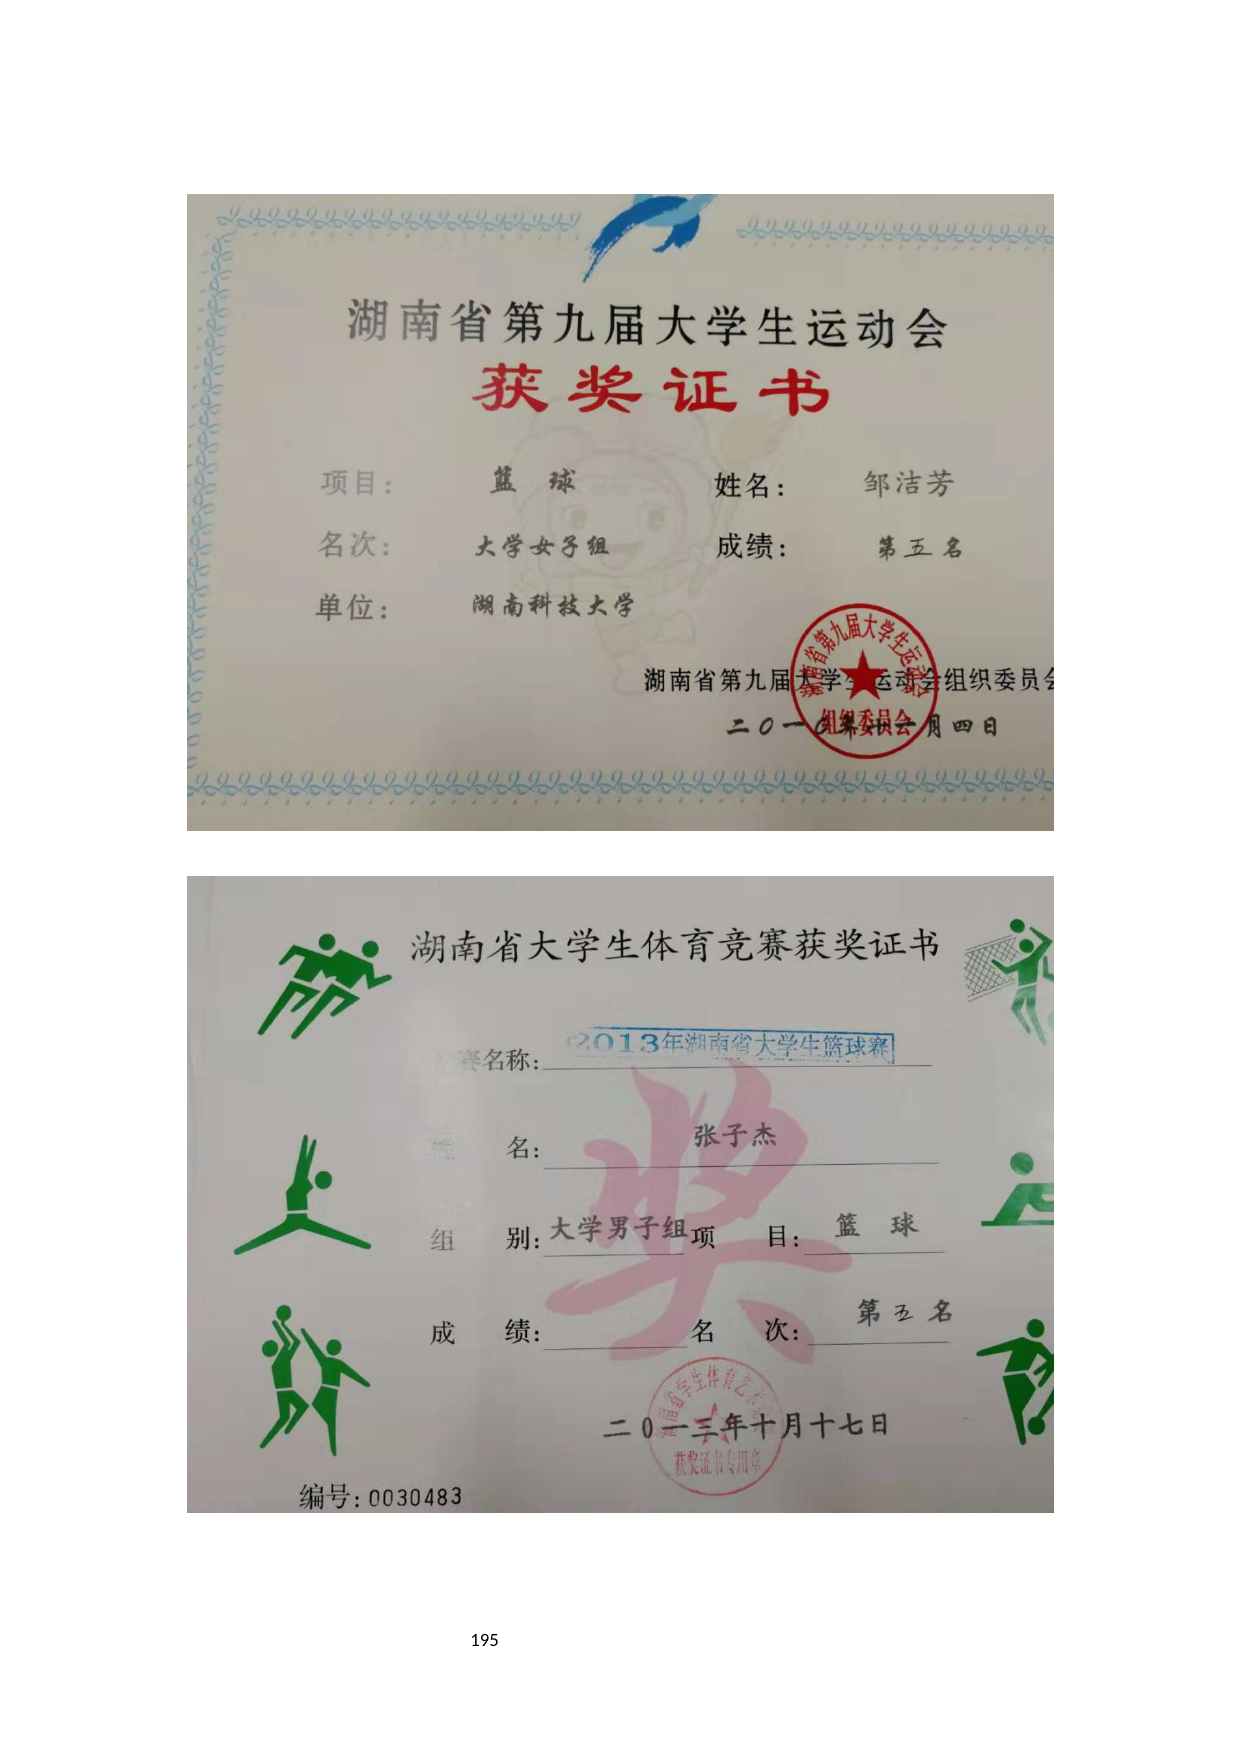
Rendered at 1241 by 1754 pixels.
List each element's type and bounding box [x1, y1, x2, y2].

picture [187, 194, 1054, 831]
picture [187, 876, 1054, 1513]
